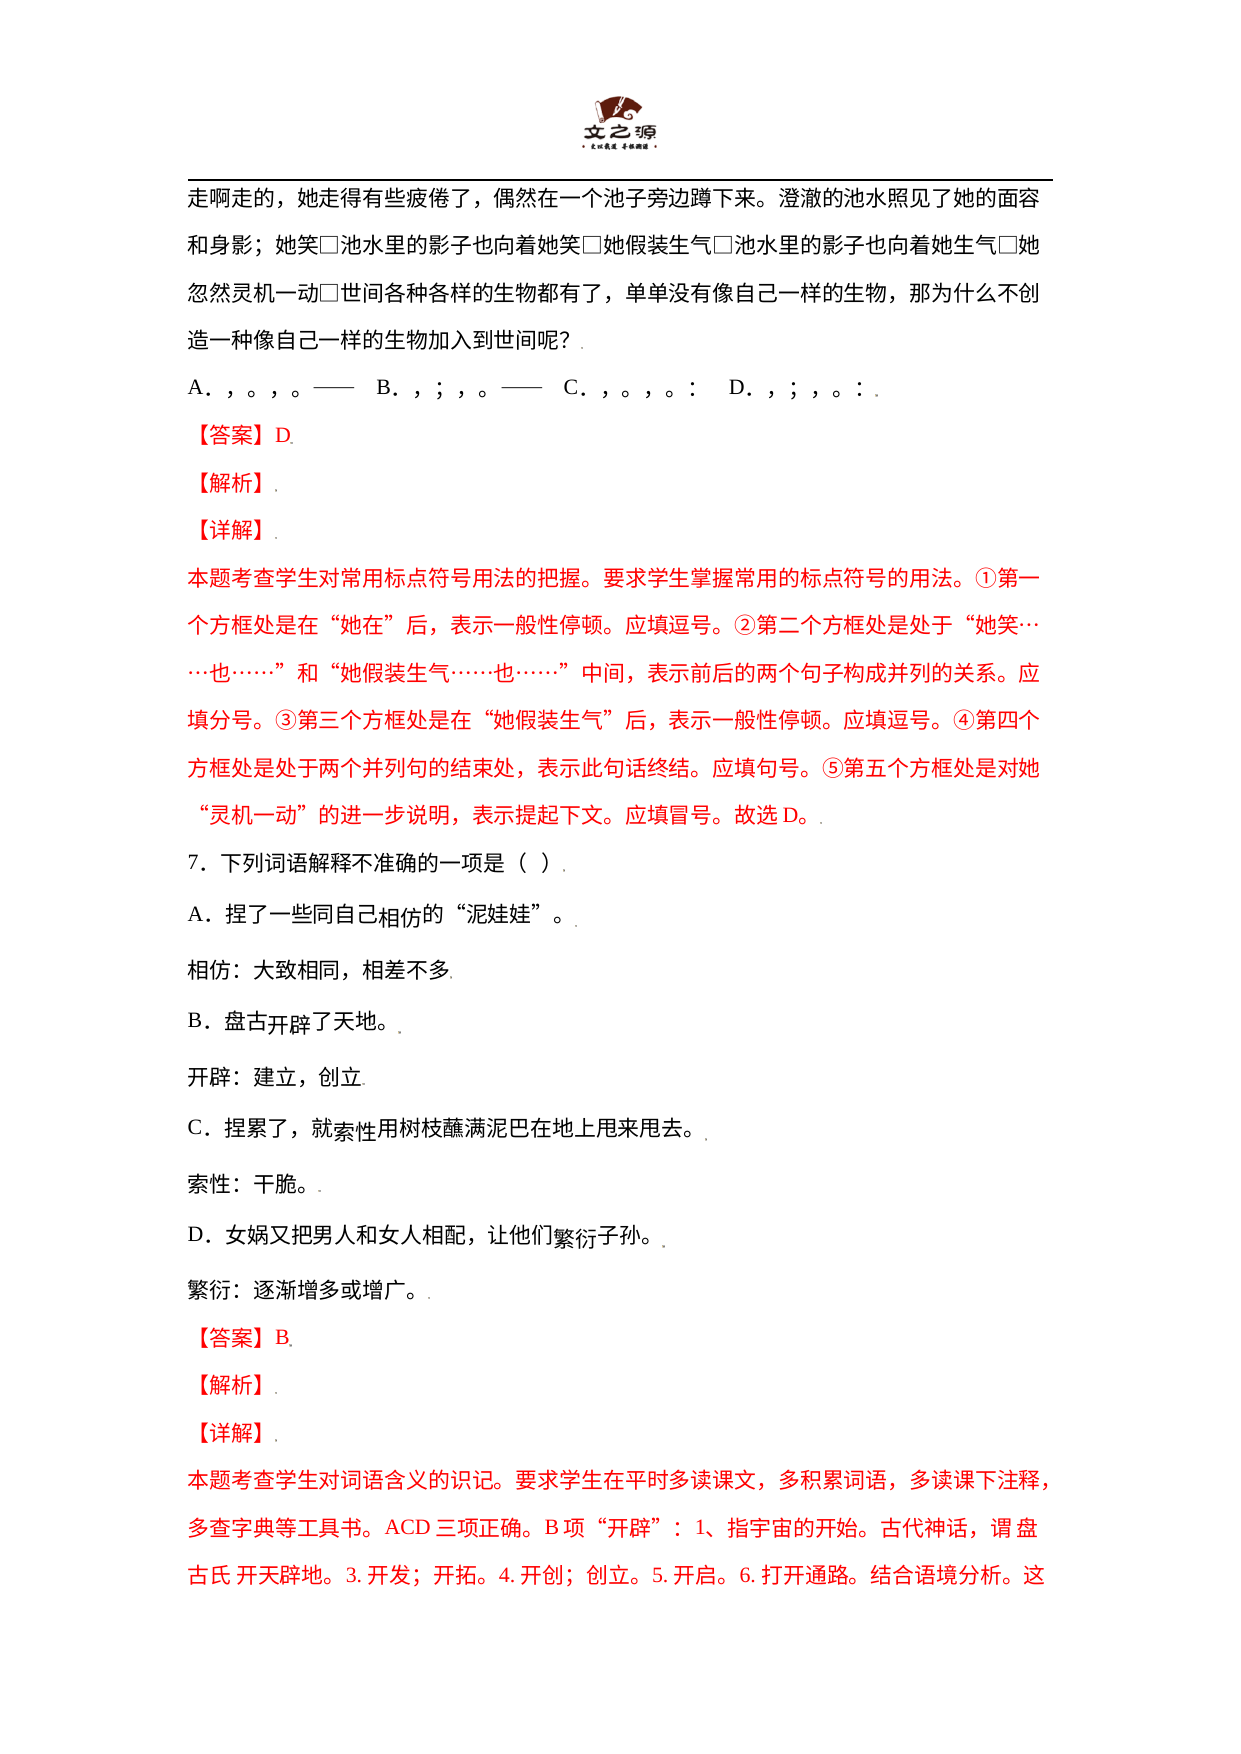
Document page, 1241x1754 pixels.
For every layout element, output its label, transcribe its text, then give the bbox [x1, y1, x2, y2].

text A．捏了一些同自己相仿的“泥娃娃”。 [187, 893, 1053, 933]
text 本题考查学生对常用标点符号用法的把握。要求学生掌握常用的标点符号的用法。①第一个方框处是在“她在”后，表示一般性停顿。应填逗号。②第二个方框处是处于“她笑……也……”和“她假装生气……也……”中间，表示前后的两个句子构成并列的关系。应填分号。③第三个方框处是在“她假装生气”后，表示一般性停顿。应填逗号。④第四个方框处是处于两个并列句的结束处，表示此句话终结。应填句号。⑤第五个方框处是对她“灵机一动”的进一步说明，表示提起下文。应填冒号。故选D。 [187, 561, 1053, 830]
text 走啊走的，她走得有些疲倦了，偶然在一个池子旁边蹲下来。澄澈的池水照见了她的面容和身影；她笑□池水里的影子也向着她笑□她假装生气□池水里的影子也向着她生气□她忽然灵机一动□世间各种各样的生物都有了，单单没有像自己一样的生物，那为什么不创造一种像自己一样的生物加入到世间呢？ [187, 181, 1053, 355]
text 【详解】 [187, 513, 1053, 545]
text 索性：干脆。 [187, 1167, 1053, 1198]
text B．盘古开辟了天地。 [187, 1000, 1053, 1040]
text 【解析】 [187, 466, 1053, 498]
text D．女娲又把男人和女人相配，让他们繁衍子孙。 [187, 1214, 1053, 1254]
text 相仿：大致相同，相差不多 [187, 953, 1053, 984]
text 【解析】 [187, 1368, 1053, 1400]
picture [543, 73, 698, 178]
text 【答案】D [187, 418, 1053, 450]
text 开辟：建立，创立 [187, 1060, 1053, 1091]
text 【详解】 [187, 1416, 1053, 1448]
text C．捏累了，就索性用树枝蘸满泥巴在地上甩来甩去。 [187, 1107, 1053, 1147]
text A．，。，。—— B．，；，。—— C．，。，。： D．，；，。： [187, 371, 1053, 403]
text 7．下列词语解释不准确的一项是（ ） [187, 846, 1053, 878]
text 【答案】B [187, 1321, 1053, 1353]
text 本题考查学生对词语含义的识记。要求学生在平时多读课文，多积累词语，多读课下注释，多查字典等工具书。ACD三项正确。B项“开辟”：1、指宇宙的开始。古代神话，谓 盘古氏 开天辟地。3. 开发；开拓。4. 开创；创立。5. 开启。6. 打开通路。结合语境分析。这里应该解释为：指宇宙的开始。 [187, 1463, 1053, 1590]
text 繁衍：逐渐增多或增广。 [187, 1273, 1053, 1305]
